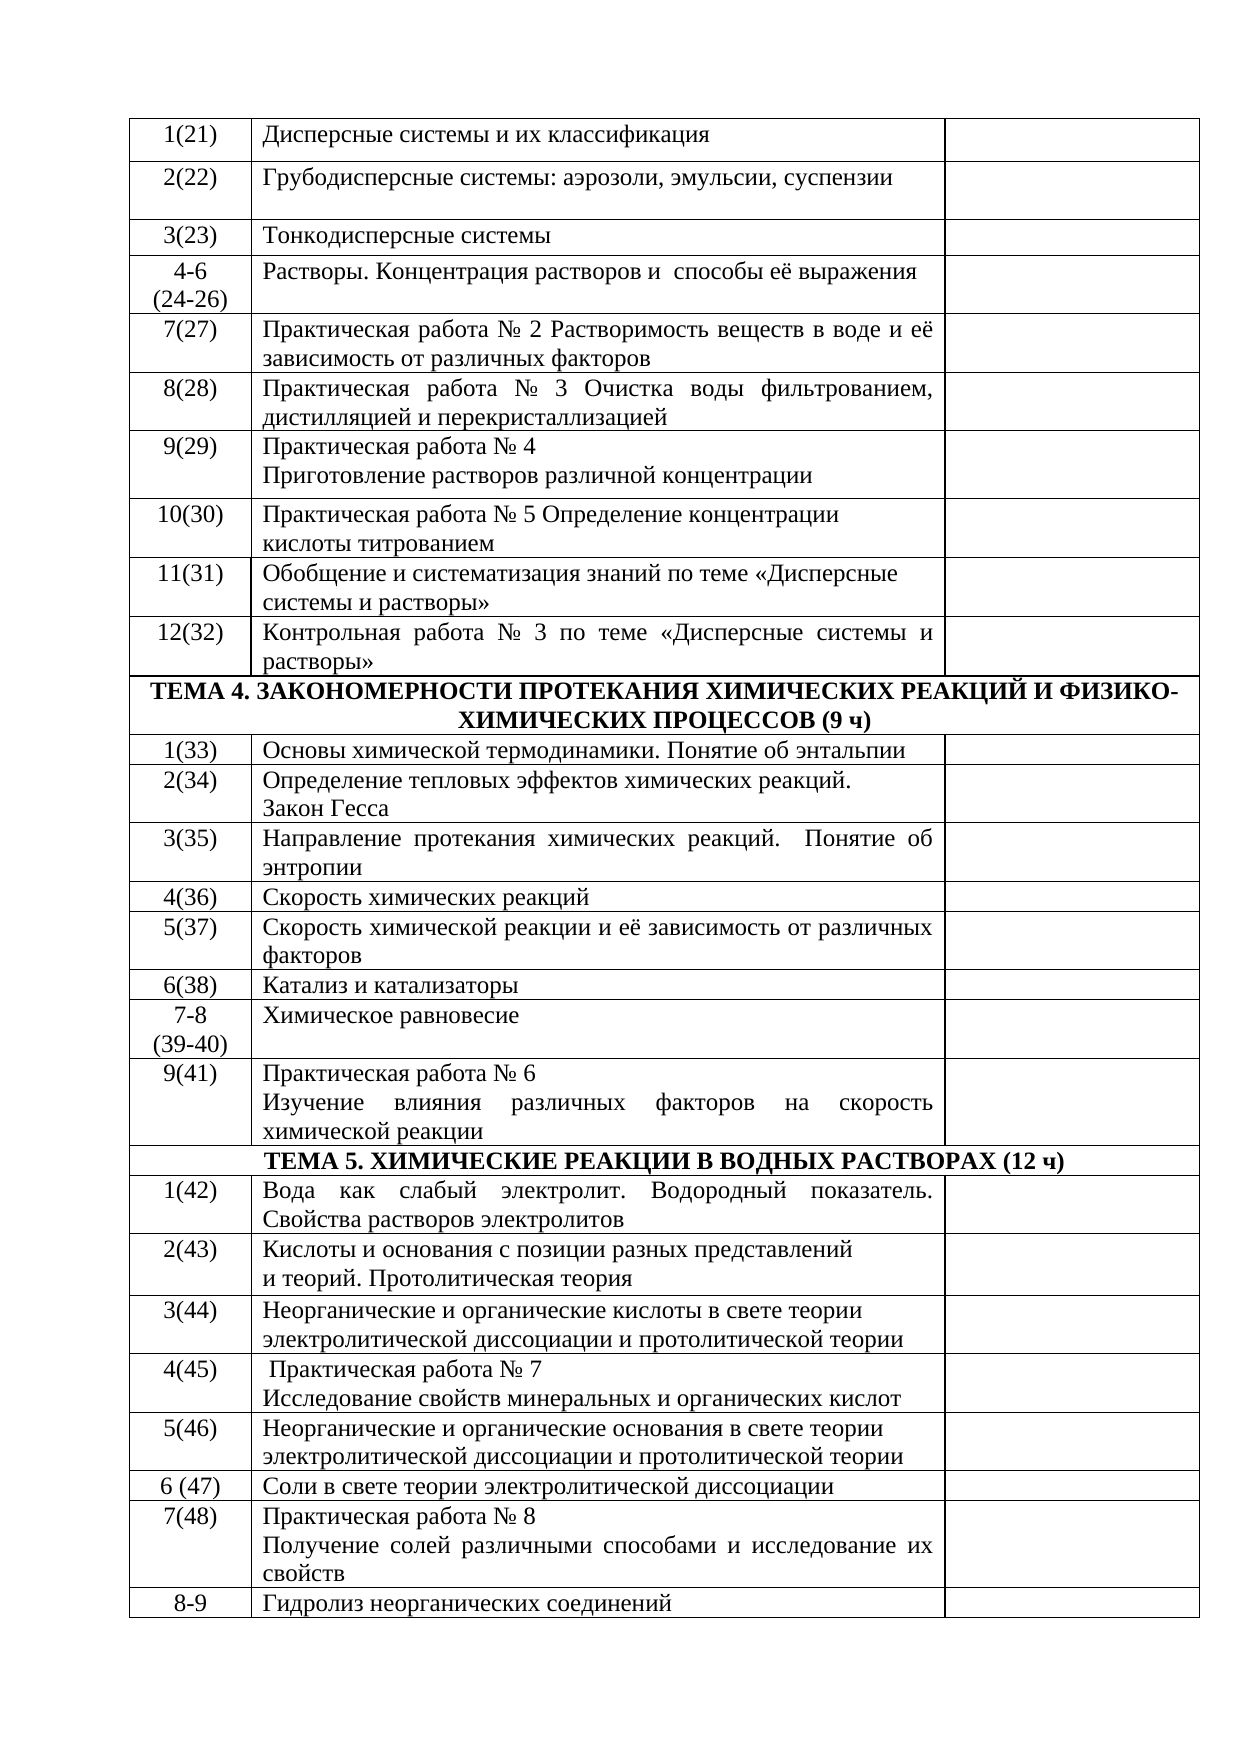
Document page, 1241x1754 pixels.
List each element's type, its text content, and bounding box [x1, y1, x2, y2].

table_cell 10(30) [130, 499, 251, 557]
table_cell 3(44) [130, 1296, 251, 1353]
table_cell 4(45) [130, 1354, 251, 1412]
table_cell [946, 499, 1199, 557]
table_cell Практическая работа № 3 Очистка воды фильтрованием, дистилляцией и перекристаллизацией [252, 373, 944, 430]
table_cell 3(23) [130, 220, 251, 255]
table_cell Катализ и катализаторы [252, 970, 944, 999]
table_cell [946, 314, 1199, 372]
table_cell [946, 1413, 1199, 1470]
table_cell [946, 912, 1199, 969]
table_cell Практическая работа № 6 Изучение влияния различных факторов на скорость химической реакции [252, 1059, 944, 1145]
table_cell 11(31) [130, 558, 250, 616]
table_cell [946, 1501, 1199, 1587]
table_cell 1(42) [130, 1176, 251, 1233]
table_cell Неорганические и органические основания в свете теории электролитической диссоциации и протолитической теории [252, 1413, 944, 1470]
table_cell [946, 220, 1199, 255]
table_cell [946, 1354, 1199, 1412]
table_cell 7-8 (39-40) [130, 1000, 251, 1057]
table_cell 7(48) [130, 1501, 251, 1587]
table_cell [946, 119, 1199, 161]
table_cell 7(27) [130, 314, 251, 372]
table_cell Обобщение и систематизация знаний по теме «Дисперсные системы и растворы» [252, 558, 944, 616]
table_cell [946, 1176, 1199, 1233]
table_cell Кислоты и основания с позиции разных представлений и теорий. Протолитическая теория [252, 1234, 944, 1294]
table_cell [946, 970, 1199, 999]
table_cell Растворы. Концентрация растворов и способы её выражения [252, 256, 944, 313]
table_cell 1(33) [130, 735, 251, 764]
table_cell Тонкодисперсные системы [252, 220, 944, 255]
table_cell Практическая работа № 8 Получение солей различными способами и исследование их свойств [252, 1501, 944, 1587]
table_cell 2(43) [130, 1234, 251, 1294]
table_cell [946, 1588, 1199, 1617]
table_cell 2(22) [130, 162, 251, 219]
table_cell Скорость химической реакции и её зависимость от различных факторов [252, 912, 944, 969]
table_cell [946, 1296, 1199, 1353]
table_cell Контрольная работа № 3 по теме «Дисперсные системы и растворы» [252, 617, 944, 675]
table_cell Практическая работа № 5 Определение концентрации кислоты титрованием [252, 499, 944, 557]
table_cell [946, 823, 1199, 881]
table_cell 1(21) [130, 119, 251, 161]
table_cell [946, 1059, 1199, 1145]
table_cell 9(29) [130, 431, 251, 498]
table_cell 12(32) [130, 617, 250, 675]
table_cell Соли в свете теории электролитической диссоциации [252, 1471, 944, 1500]
table_cell 9(41) [130, 1059, 251, 1145]
table_cell 2(34) [130, 765, 251, 822]
table_cell [946, 765, 1199, 822]
table_cell Грубодисперсные системы: аэрозоли, эмульсии, суспензии [252, 162, 944, 219]
table_cell [946, 1000, 1199, 1057]
table_cell 6 (47) [130, 1471, 251, 1500]
table_cell Дисперсные системы и их классификация [252, 119, 944, 161]
table_cell ТЕМА 4. ЗАКОНОМЕРНОСТИ ПРОТЕКАНИЯ ХИМИЧЕСКИХ РЕАКЦИЙ И ФИЗИКО-ХИМИЧЕСКИХ ПРОЦЕССОВ (9 ч) [130, 677, 1199, 734]
table_cell 8-9 (49-50) [130, 1588, 251, 1617]
table_cell Направление протекания химических реакций. Понятие об энтропии [252, 823, 944, 881]
table_cell [946, 558, 1199, 616]
table_cell [946, 431, 1199, 498]
table_cell Практическая работа № 2 Растворимость веществ в воде и её зависимость от различных факторов [252, 314, 944, 372]
table_cell [946, 162, 1199, 219]
table_cell 3(35) [130, 823, 251, 881]
table_cell Неорганические и органические кислоты в свете теории электролитической диссоциации и протолитической теории [252, 1296, 944, 1353]
table_cell Химическое равновесие [252, 1000, 944, 1057]
table_cell Определение тепловых эффектов химических реакций. Закон Гесса [252, 765, 944, 822]
table_cell [946, 256, 1199, 313]
table_cell 5(46) [130, 1413, 251, 1470]
table_cell [946, 1234, 1199, 1294]
table_cell 4(36) [130, 882, 251, 911]
table_cell Основы химической термодинамики. Понятие об энтальпии [252, 735, 944, 764]
table_cell Практическая работа № 7 Исследование свойств минеральных и органических кислот [252, 1354, 944, 1412]
table_cell [946, 617, 1199, 675]
table_cell 8(28) [130, 373, 251, 430]
table_cell 6(38) [130, 970, 251, 999]
table_cell Скорость химических реакций [252, 882, 944, 911]
table_cell [946, 373, 1199, 430]
table_cell Практическая работа № 4 Приготовление растворов различной концентрации [252, 431, 944, 498]
table_cell Вода как слабый электролит. Водородный показатель. Свойства растворов электролитов [252, 1176, 944, 1233]
table_cell [946, 1471, 1199, 1500]
table_cell [946, 882, 1199, 911]
table_cell [946, 735, 1199, 764]
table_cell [252, 1588, 944, 1617]
table_cell 4-6 (24-26) [130, 256, 251, 313]
table_cell ТЕМА 5. ХИМИЧЕСКИЕ РЕАКЦИИ В ВОДНЫХ РАСТВОРАХ (12 ч) [130, 1146, 1199, 1174]
table_cell 5(37) [130, 912, 251, 969]
